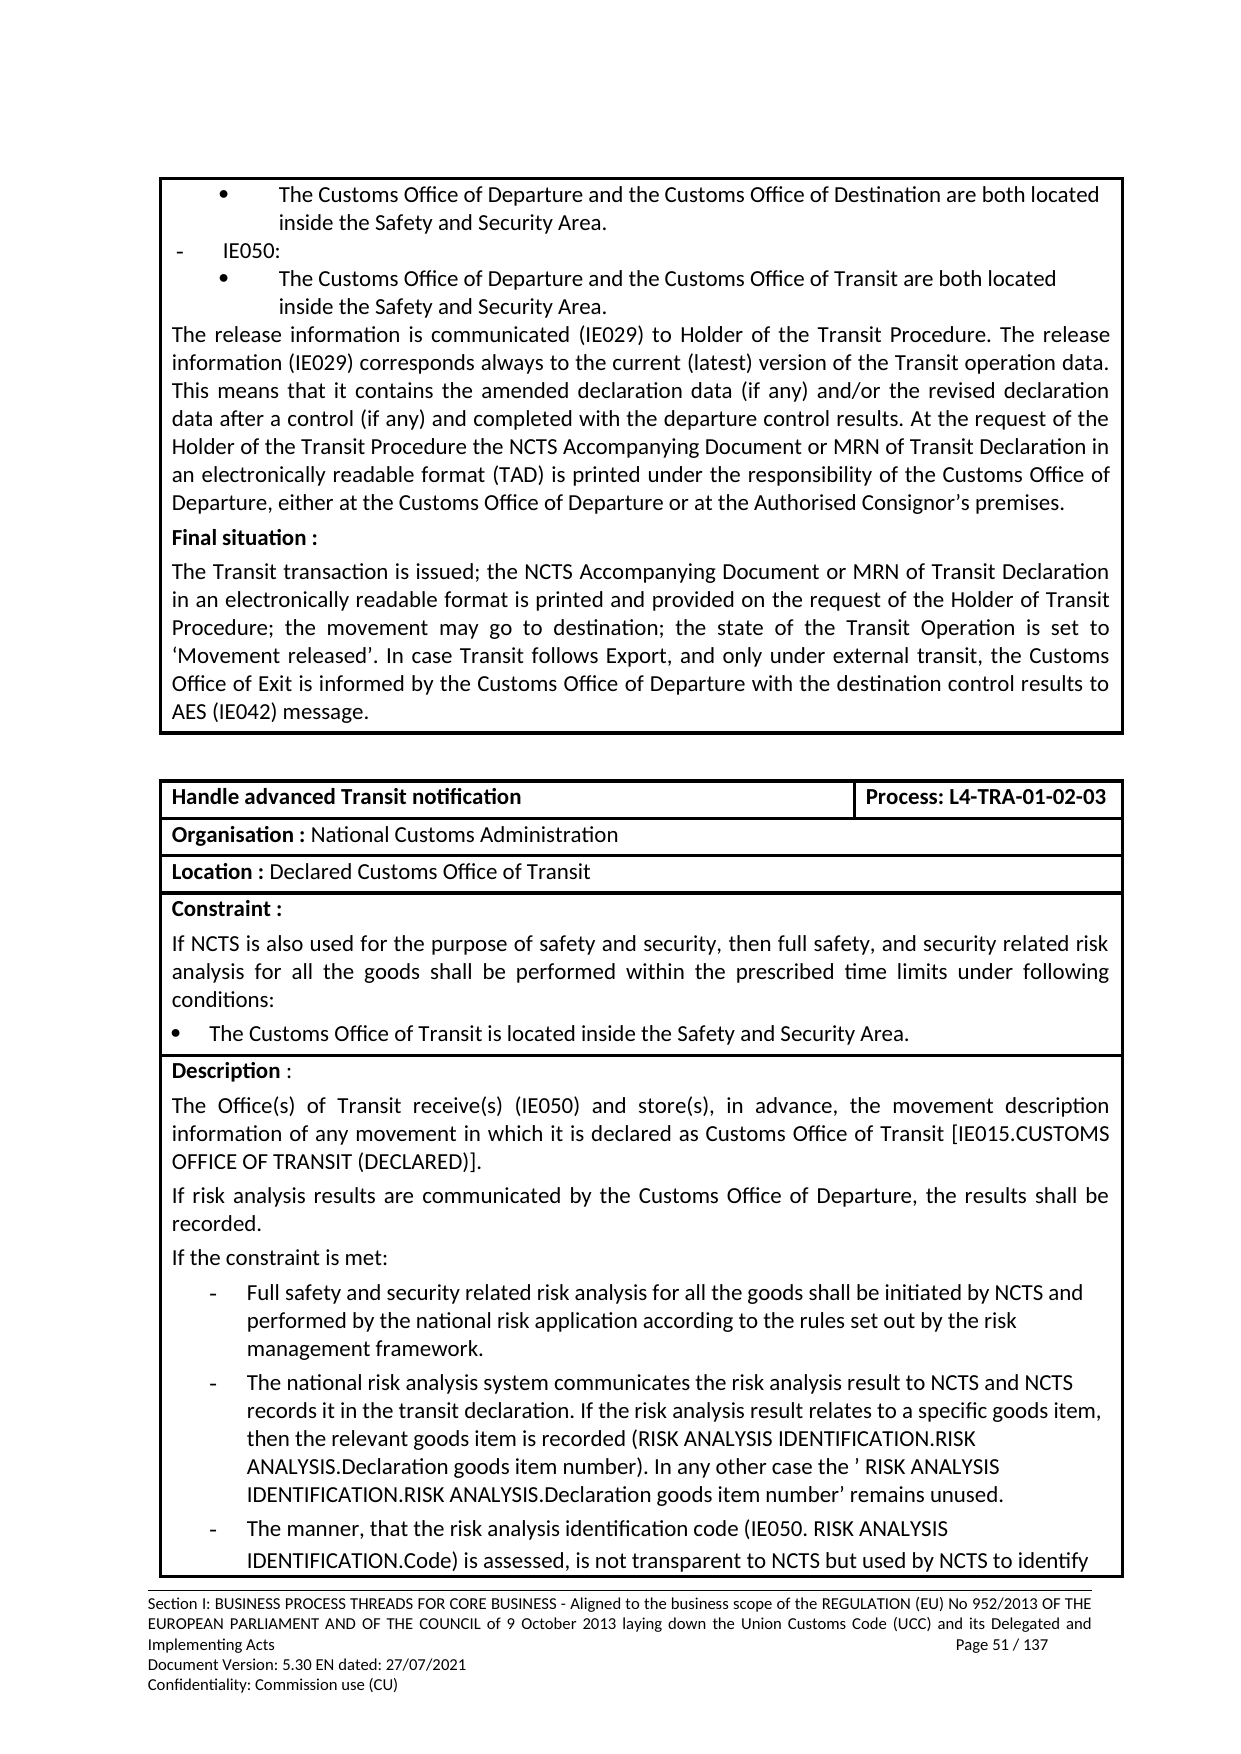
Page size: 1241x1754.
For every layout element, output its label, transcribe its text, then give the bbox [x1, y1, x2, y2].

table_cell Organisation : National Customs Administration [162, 820, 1121, 854]
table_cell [162, 180, 1121, 731]
table_header Handle advanced Transit notification [162, 783, 853, 817]
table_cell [162, 1057, 1121, 1574]
table_cell Constraint : If NCTS is also used for the purpose of safety and security, then full safety, and security related risk analysis for all the goods shall be performed within the prescribed time limits under following conditions: The Customs Office of Transit is located inside the Safety and Security Area. [162, 895, 1121, 1053]
table_header Process: L4-TRA-01-02-03 [856, 783, 1121, 817]
table_cell Location : Declared Customs Office of Transit [162, 857, 1121, 891]
